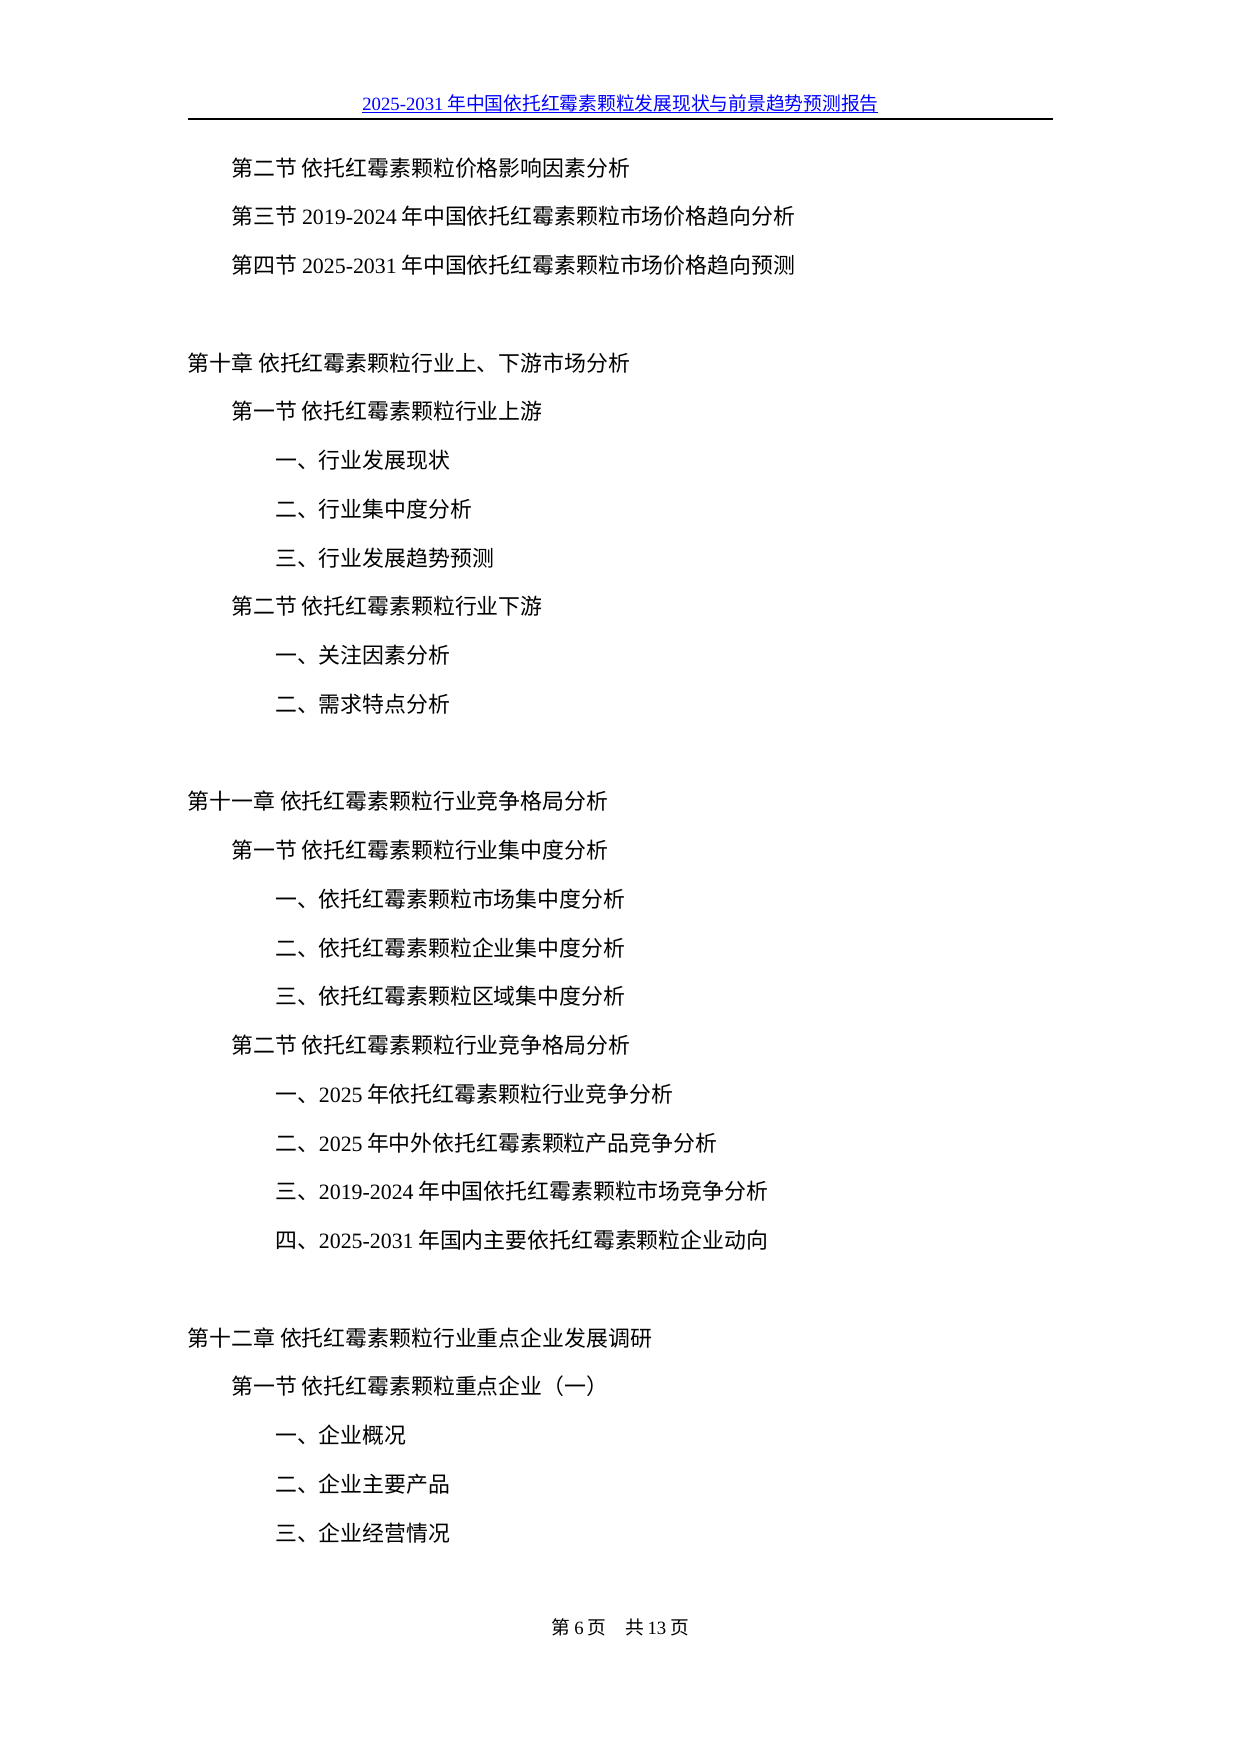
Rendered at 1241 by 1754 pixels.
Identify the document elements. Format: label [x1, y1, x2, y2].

text [187, 150, 1053, 1548]
